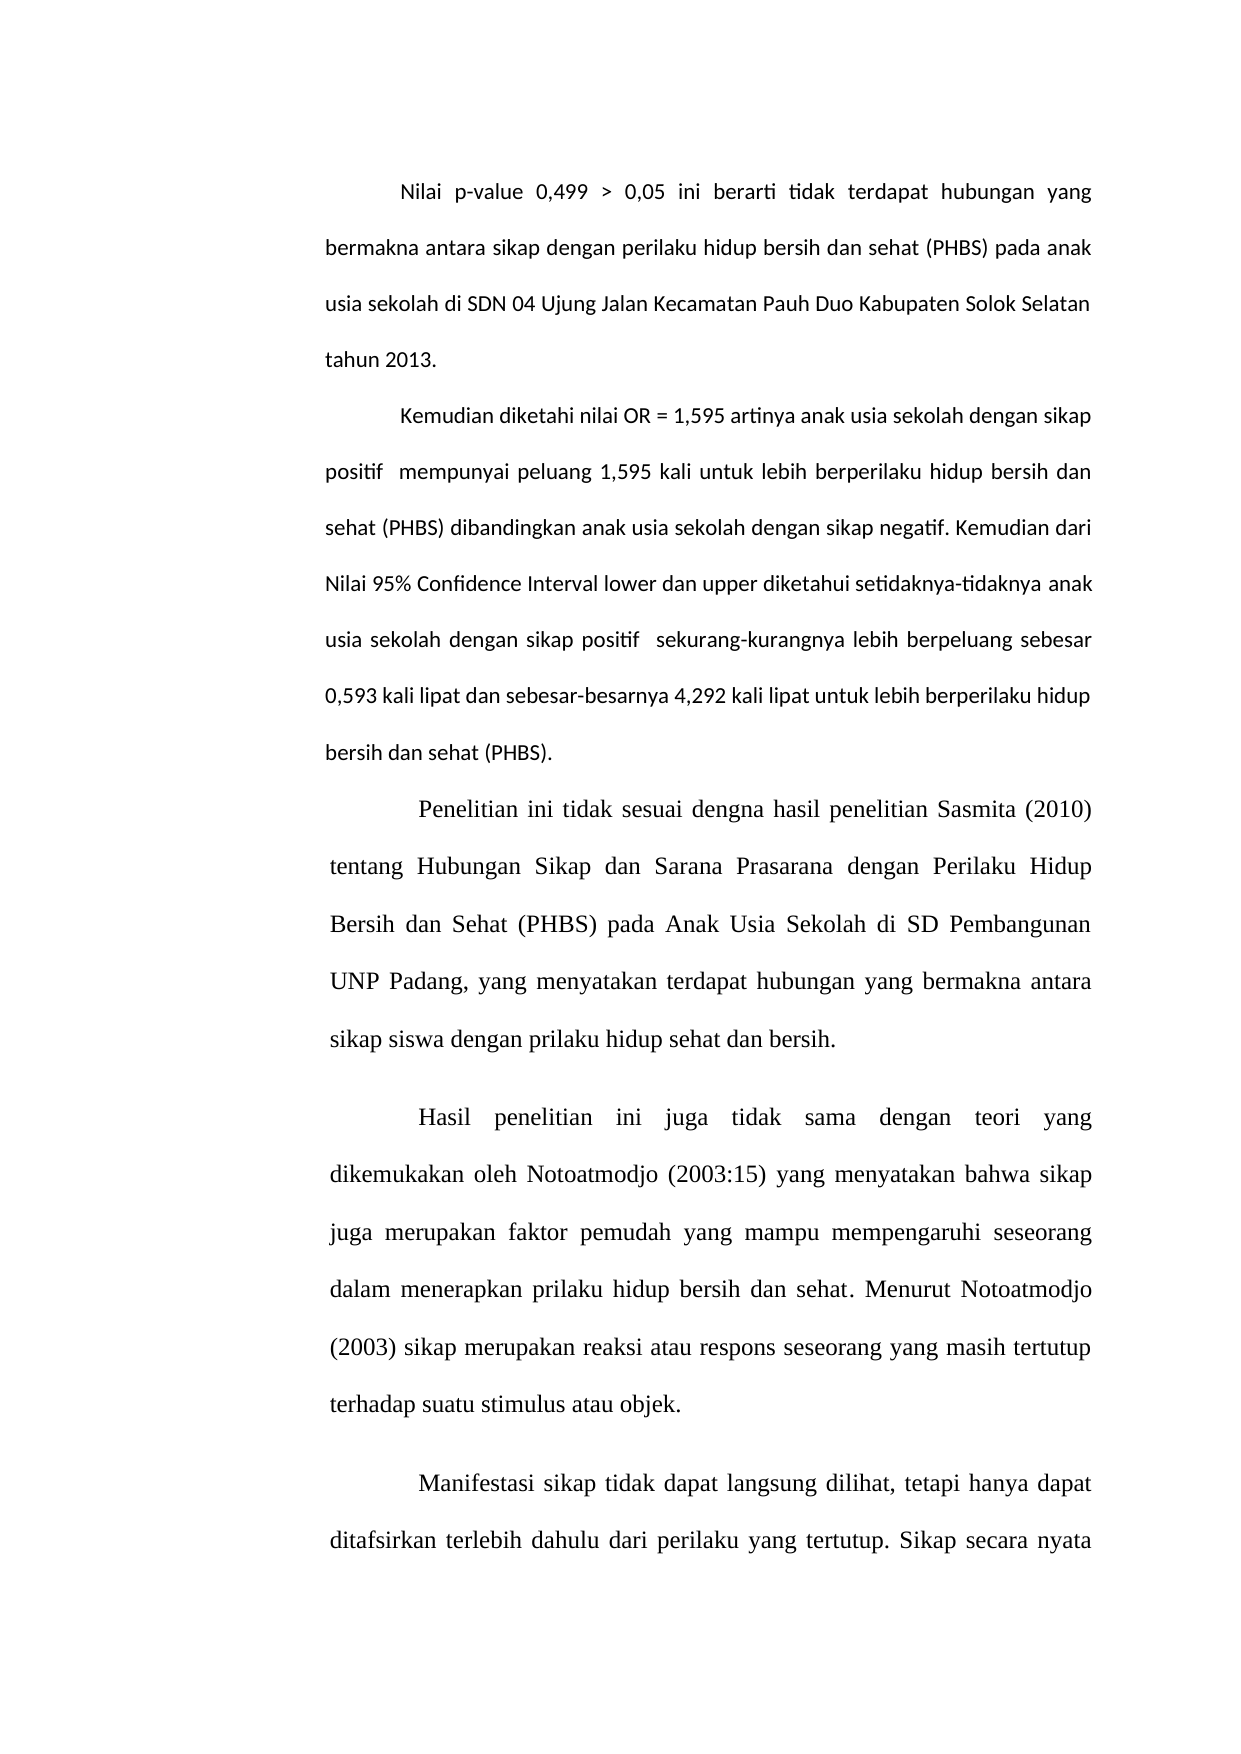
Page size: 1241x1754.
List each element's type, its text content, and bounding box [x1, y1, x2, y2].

list Kemudian diketahi nilai OR = 1,595 artinya anak usia sekolah dengan sikap positif mempunyai peluang 1,595 kali untuk lebih berperilaku hidup bersih dan sehat (PHBS) dibandingkan anak usia sekolah dengan sikap negatif. Kemudian dari Nilai 95% Confidence Interval lower dan upper diketahui setidaknya-tidaknya anak usia sekolah dengan sikap positif sekurang-kurangnya lebih berpeluang sebesar 0,593 kali lipat dan sebesar-besarnya 4,292 kali lipat untuk lebih berperilaku hidup bersih dan sehat (PHBS). [325, 401, 1092, 766]
text Hasil penelitian ini juga tidak sama dengan teori yang dikemukakan oleh Notoatmodjo (2003:15) yang menyatakan bahwa sikap juga merupakan faktor pemudah yang mampu mempengaruhi seseorang dalam menerapkan prilaku hidup bersih dan sehat. Menurut Notoatmodjo (2003) sikap merupakan reaksi atau respons seseorang yang masih tertutup terhadap suatu stimulus atau objek. [329, 1102, 1092, 1418]
text Penelitian ini tidak sesuai dengna hasil penelitian Sasmita (2010) tentang Hubungan Sikap dan Sarana Prasarana dengan Perilaku Hidup Bersih dan Sehat (PHBS) pada Anak Usia Sekolah di SD Pembangunan UNP Padang, yang menyatakan terdapat hubungan yang bermakna antara sikap siswa dengan prilaku hidup sehat dan bersih. [329, 794, 1092, 1052]
list Nilai p-value 0,499 > 0,05 ini berarti tidak terdapat hubungan yang bermakna antara sikap dengan perilaku hidup bersih dan sehat (PHBS) pada anak usia sekolah di SDN 04 Ujung Jalan Kecamatan Pauh Duo Kabupaten Solok Selatan tahun 2013. [325, 177, 1092, 373]
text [329, 1468, 1092, 1554]
